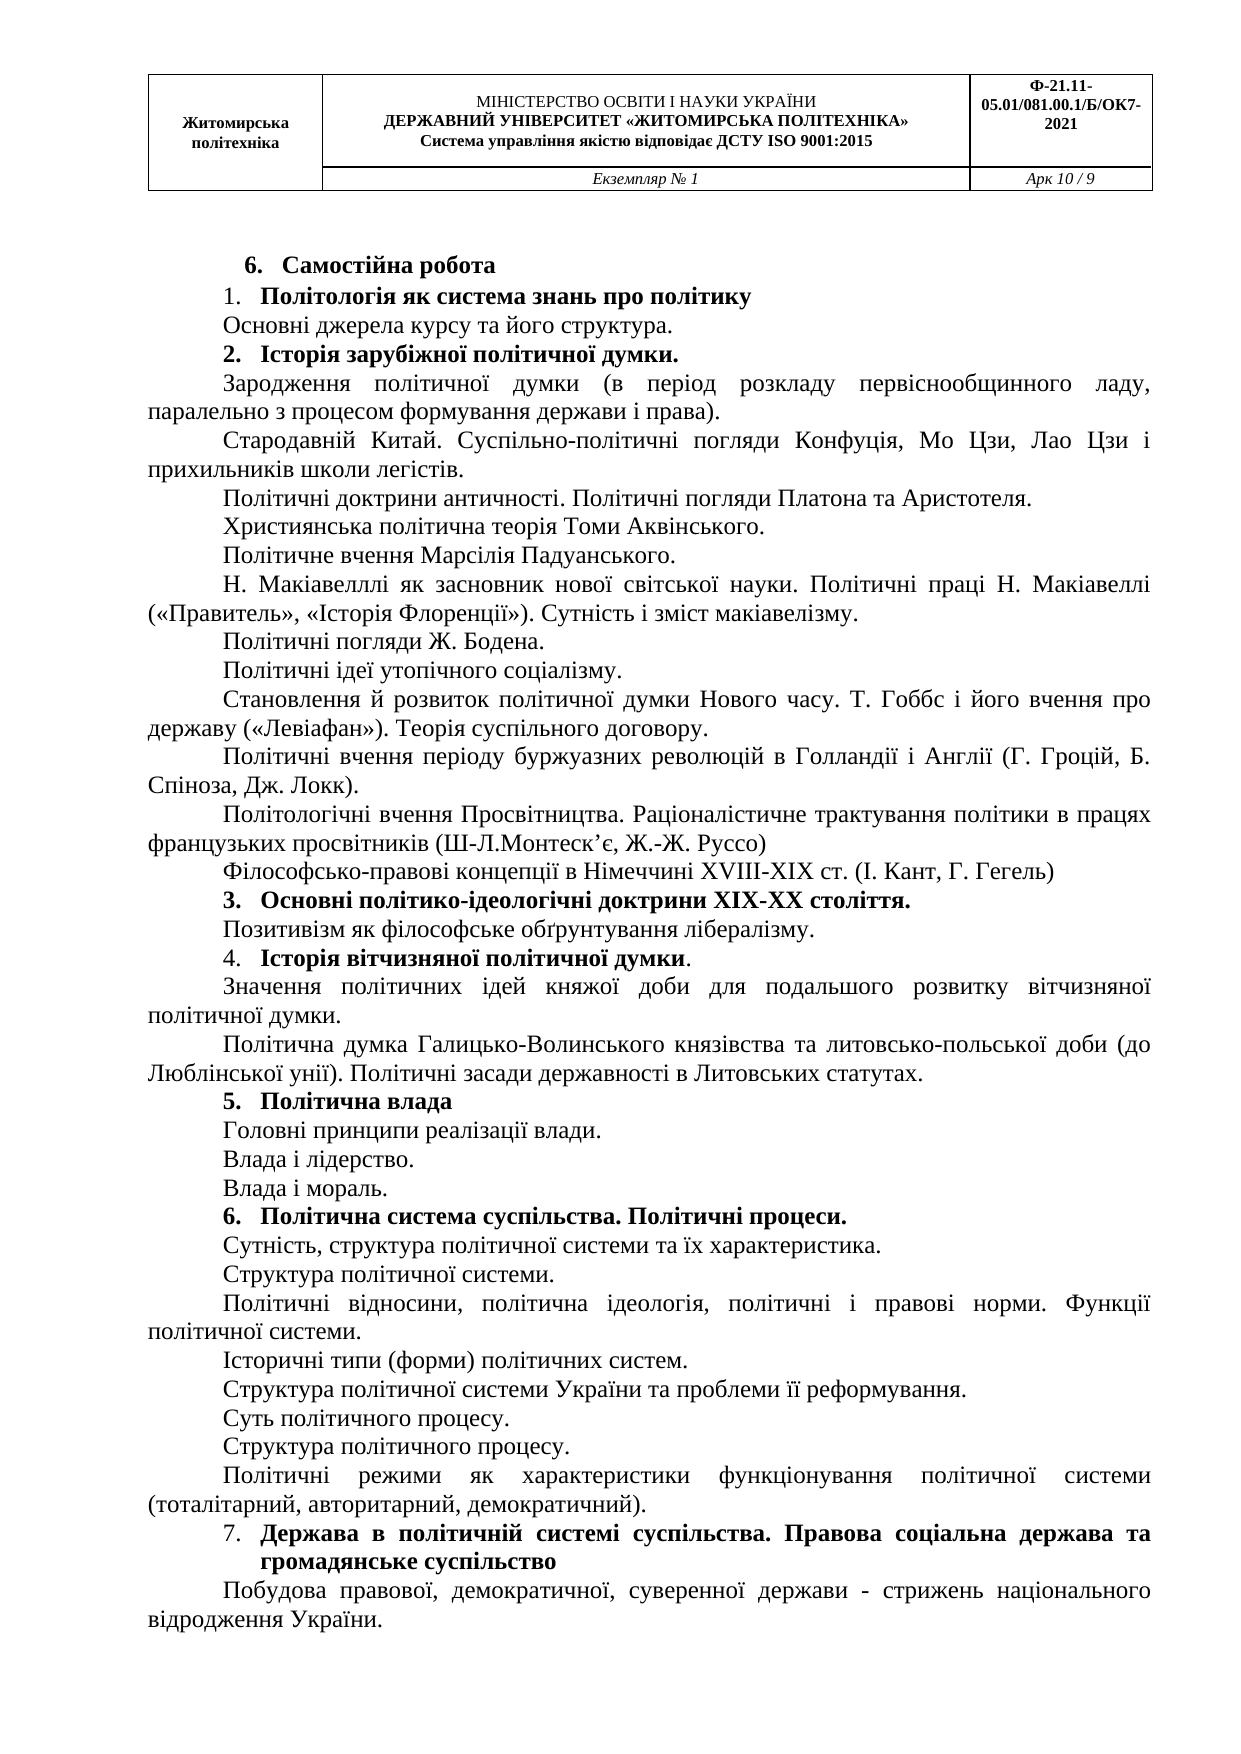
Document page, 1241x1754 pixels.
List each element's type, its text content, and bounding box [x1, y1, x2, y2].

list Політологія як система знань про політику [223, 281, 1152, 310]
text Зародження політичної думки (в період розкладу первіснообщинного ладу, паралельно з процесом формування держави і права). [148, 368, 1152, 425]
text Головні принципи реалізації влади. [148, 1115, 1152, 1144]
text Суть політичного процесу. [148, 1403, 1152, 1431]
text Політичне вчення Марсілія Падуанського. [148, 540, 1152, 569]
list Історія вітчизняної політичної думки. [223, 943, 1152, 971]
list Самостійна робота [244, 250, 1152, 279]
text Н. Макіавелллі як засновник нової світської науки. Політичні праці Н. Макіавеллі («Правитель», «Історія Флоренції»). Сутність і зміст макіавелізму. [148, 569, 1152, 626]
text Політичні погляди Ж. Бодена. [148, 626, 1152, 655]
text Структура політичної системи України та проблеми її реформування. [148, 1374, 1152, 1403]
text Влада і мораль. [148, 1173, 1152, 1201]
text Політична думка Галицько-Волинського князівства та литовсько-польської доби (до Люблінської унії). Політичні засади державності в Литовських статутах. [148, 1029, 1152, 1086]
text Політичні режими як характеристики функціонування політичної системи (тоталітарний, авторитарний, демократичний). [148, 1460, 1152, 1518]
text Основні джерела курсу та його структура. [148, 310, 1152, 339]
list Політична влада [223, 1086, 1152, 1115]
list Держава в політичній системі суспільства. Правова соціальна держава та громадянське суспільство [223, 1518, 1152, 1575]
list Історія зарубіжної політичної думки. [223, 339, 1152, 368]
text Політичні доктрини античності. Політичні погляди Платона та Аристотеля. [148, 483, 1152, 511]
list Основні політико-ідеологічні доктрини ХІХ-ХХ століття. [223, 885, 1152, 914]
list Політична система суспільства. Політичні процеси. [223, 1201, 1152, 1230]
text Історичні типи (форми) політичних систем. [148, 1345, 1152, 1374]
text Сутність, структура політичної системи та їх характеристика. [148, 1230, 1152, 1259]
text Політологічні вчення Просвітництва. Раціоналістичне трактування політики в працях французьких просвітників (Ш-Л.Монтеск’є, Ж.-Ж. Руссо) [148, 799, 1152, 856]
text Побудова правової, демократичної, суверенної держави - стрижень національного відродження України. [148, 1575, 1152, 1633]
text Стародавній Китай. Суспільно-політичні погляди Конфуція, Мо Цзи, Лао Цзи і прихильників школи легістів. [148, 425, 1152, 483]
text Позитивізм як філософське обґрунтування лібералізму. [148, 914, 1152, 943]
text Значення політичних ідей княжої доби для подальшого розвитку вітчизняної політичної думки. [148, 971, 1152, 1029]
text Християнська політична теорія Томи Аквінського. [148, 511, 1152, 540]
text Політичні вчення періоду буржуазних революцій в Голландії і Англії (Г. Гроцій, Б. Спіноза, Дж. Локк). [148, 741, 1152, 799]
text Політичні відносини, політична ідеологія, політичні і правові норми. Функції політичної системи. [148, 1288, 1152, 1345]
text Влада і лідерство. [148, 1144, 1152, 1173]
text Політичні ідеї утопічного соціалізму. [148, 655, 1152, 684]
text Становлення й розвиток політичної думки Нового часу. Т. Гоббс і його вчення про державу («Левіафан»). Теорія суспільного договору. [148, 684, 1152, 741]
text Структура політичного процесу. [148, 1431, 1152, 1460]
text Структура політичної системи. [148, 1259, 1152, 1288]
text Філософсько-правові концепції в Німеччині XVIII-XIX ст. (І. Кант, Г. Гегель) [148, 856, 1152, 885]
